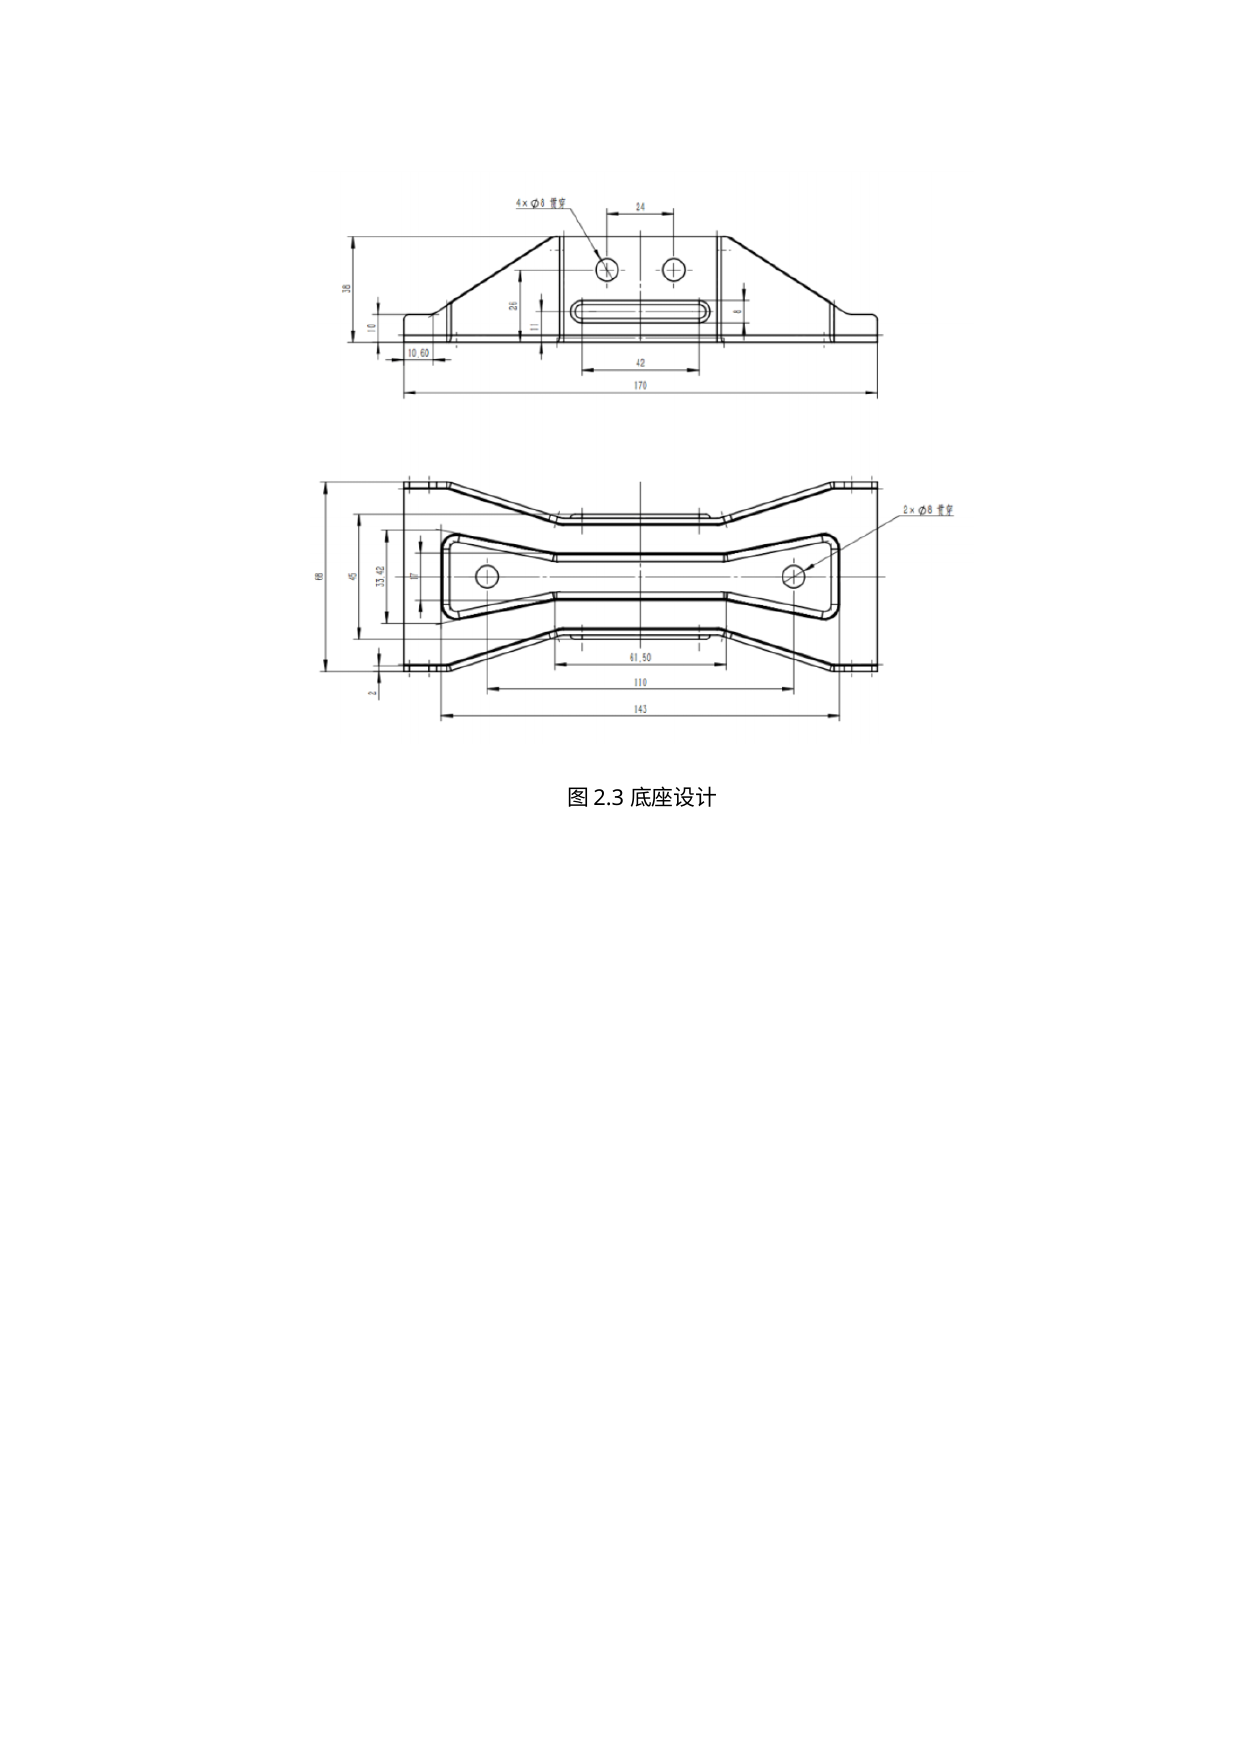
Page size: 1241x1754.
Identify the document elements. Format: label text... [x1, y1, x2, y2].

picture [309, 162, 975, 748]
text 图2.3 底座设计 [187, 779, 1053, 812]
